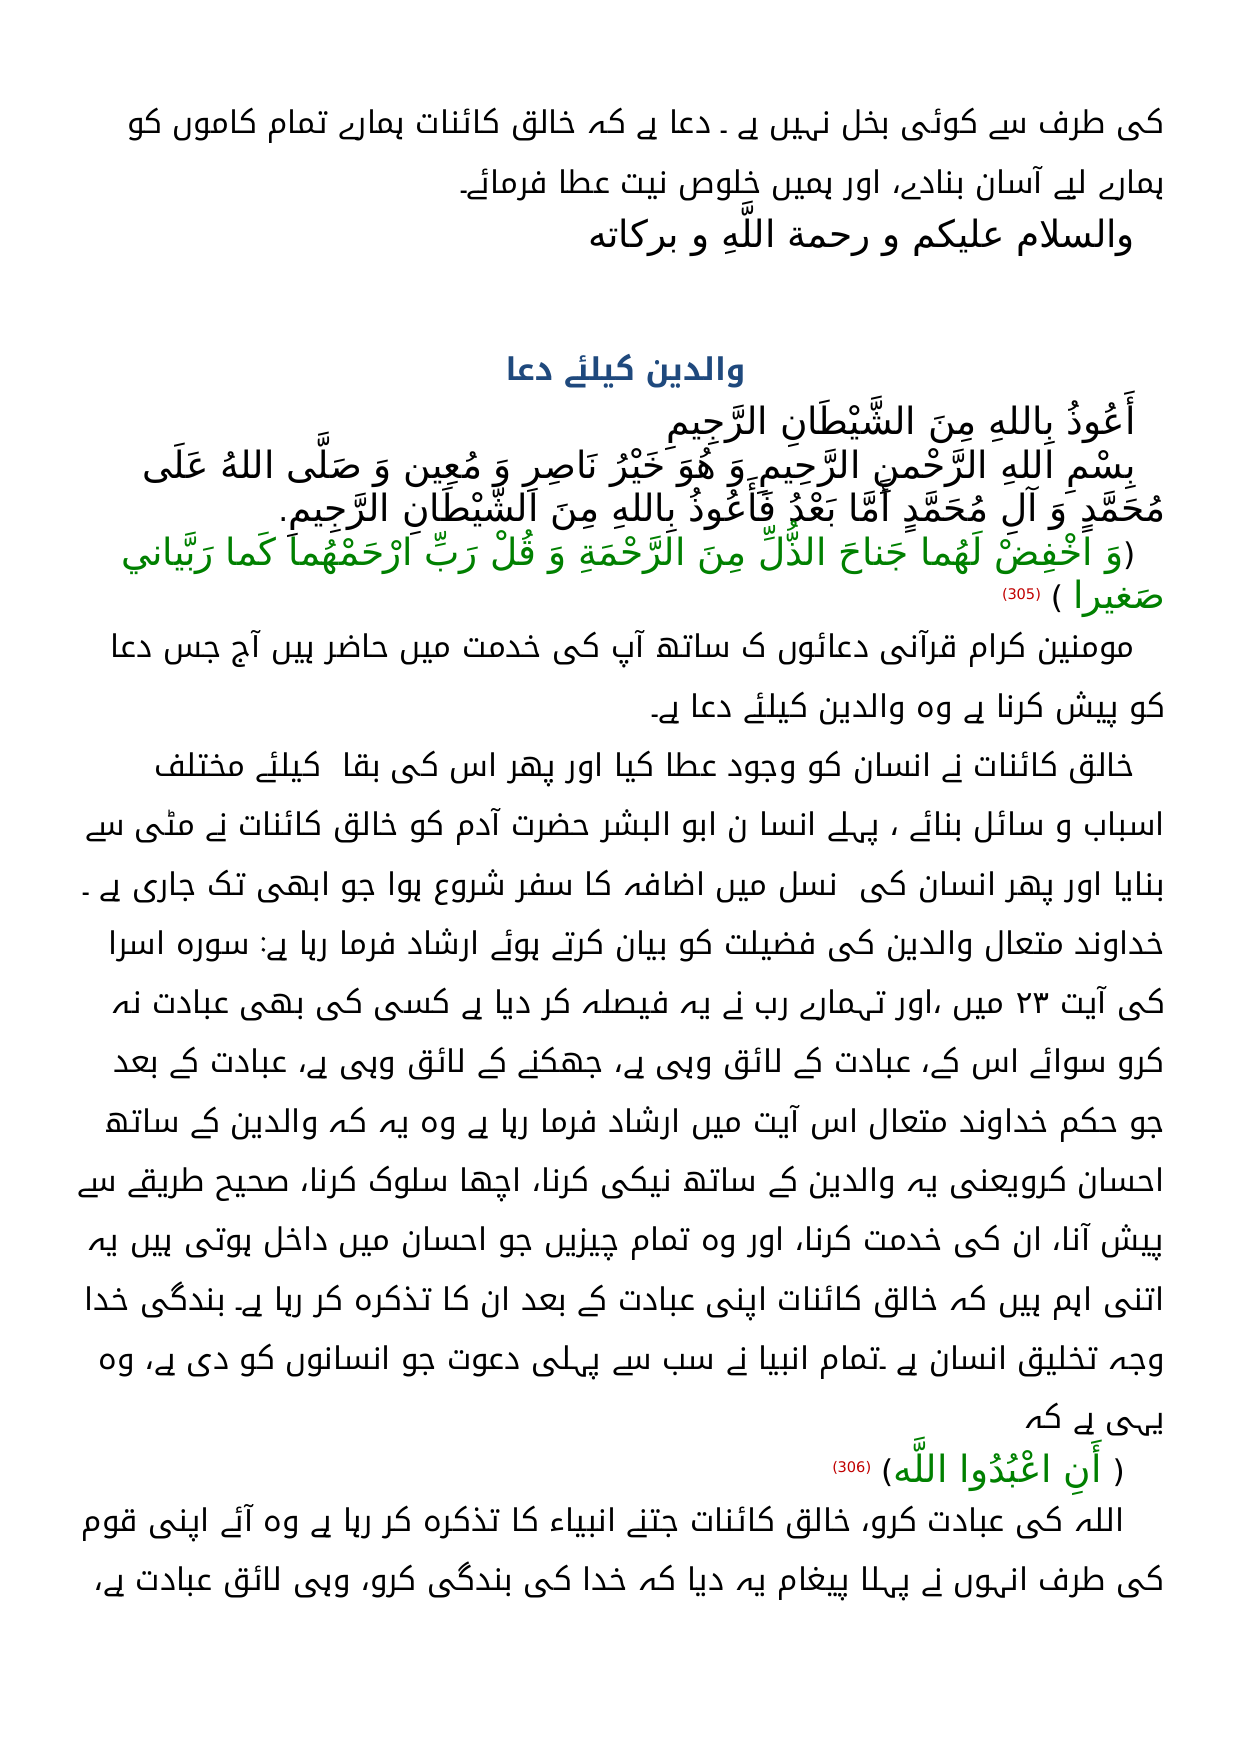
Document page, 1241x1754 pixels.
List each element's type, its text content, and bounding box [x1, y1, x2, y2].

subtitle والدین کیلئے دعا [75, 340, 1165, 399]
text خالق کائنات نے انسان کو وجود عطا کیا اور پھر اس کی بقا کیلئے مختلف اسباب و سائل بنائے ، پہلے انسا ن ابو البشر حضرت آدم کو خالق کائنات نے مٹی سے بنایا اور پھر انسان کی نسل میں اضافہ کا سفر شروع ہوا جو ابھی تک جاری ہے ۔خداوند متعال والدین کی فضیلت کو بیان کرتے ہوئے ارشاد فرما رہا ہے: سورہ اسرا کی آیت ۲۳ میں ،اور تہمارے رب نے یہ فیصلہ کر دیا ہے کسی کی بھی عبادت نہ کرو سوائے اس کے، عبادت کے لائق وہی ہے، جھکنے کے لائق وہی ہے، عبادت کے بعد جو حکم خداوند متعال اس آیت میں ارشاد فرما رہا ہے وہ یہ کہ والدین کے ساتھ احسان کرویعنی یہ والدین کے ساتھ نیکی کرنا، اچھا سلوک کرنا، صحیح طریقے سے پیش آنا، ان کی خدمت کرنا، اور وہ تمام چیزیں جو احسان میں داخل ہوتی ہیں یہ اتنی اہم ہیں کہ خالق کائنات اپنی عبادت کے بعد ان کا تذکرہ کر رہا ہے۔ بندگی خدا وجہ تخلیق انسان ہے ۔تمام انبیا نے سب سے پہلی دعوت جو انسانوں کو دی ہے، وہ یہی ہے کہ [75, 736, 1165, 1448]
text ( أَنِ اعْبُدُوا اللَّه) (306) [75, 1448, 1165, 1491]
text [75, 94, 1165, 212]
text بِسْمِ اللهِ الرَّحْمنِ الرَّحِيمِ وَ هُوَ خَيْرُ نَاصِرِ وَ مُعِين وَ صَلَّى‏ اللهُ‏ عَلَى‏ مُحَمَّدٍ وَ آلِ‏ مُحَمَّدٍ أَمَّا بَعْدُ فَأَعُوذُ بِاللهِ مِنَ الشَّيْطَانِ الرَّجِيمِ. [75, 443, 1165, 531]
text أَعُوذُ بِاللهِ مِنَ الشَّيْطَانِ الرَّجِيمِ [75, 399, 1165, 443]
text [75, 1491, 1165, 1610]
text والسلام علیکم و رحمة اللَّهِ و برکاته [75, 212, 1165, 256]
text (وَ اخْفِضْ‏ لَهُما جَناحَ الذُّلِّ مِنَ الرَّحْمَةِ وَ قُلْ رَبِّ ارْحَمْهُما كَما رَبَّياني‏ صَغيرا ) (305) [75, 531, 1165, 618]
text مومنین کرام قرآنی دعائوں ک ساتھ آپ کی خدمت میں حاضر ہیں آج جس دعا کو پیش کرنا ہے وہ والدین کیلئے دعا ہے۔ [75, 618, 1165, 736]
